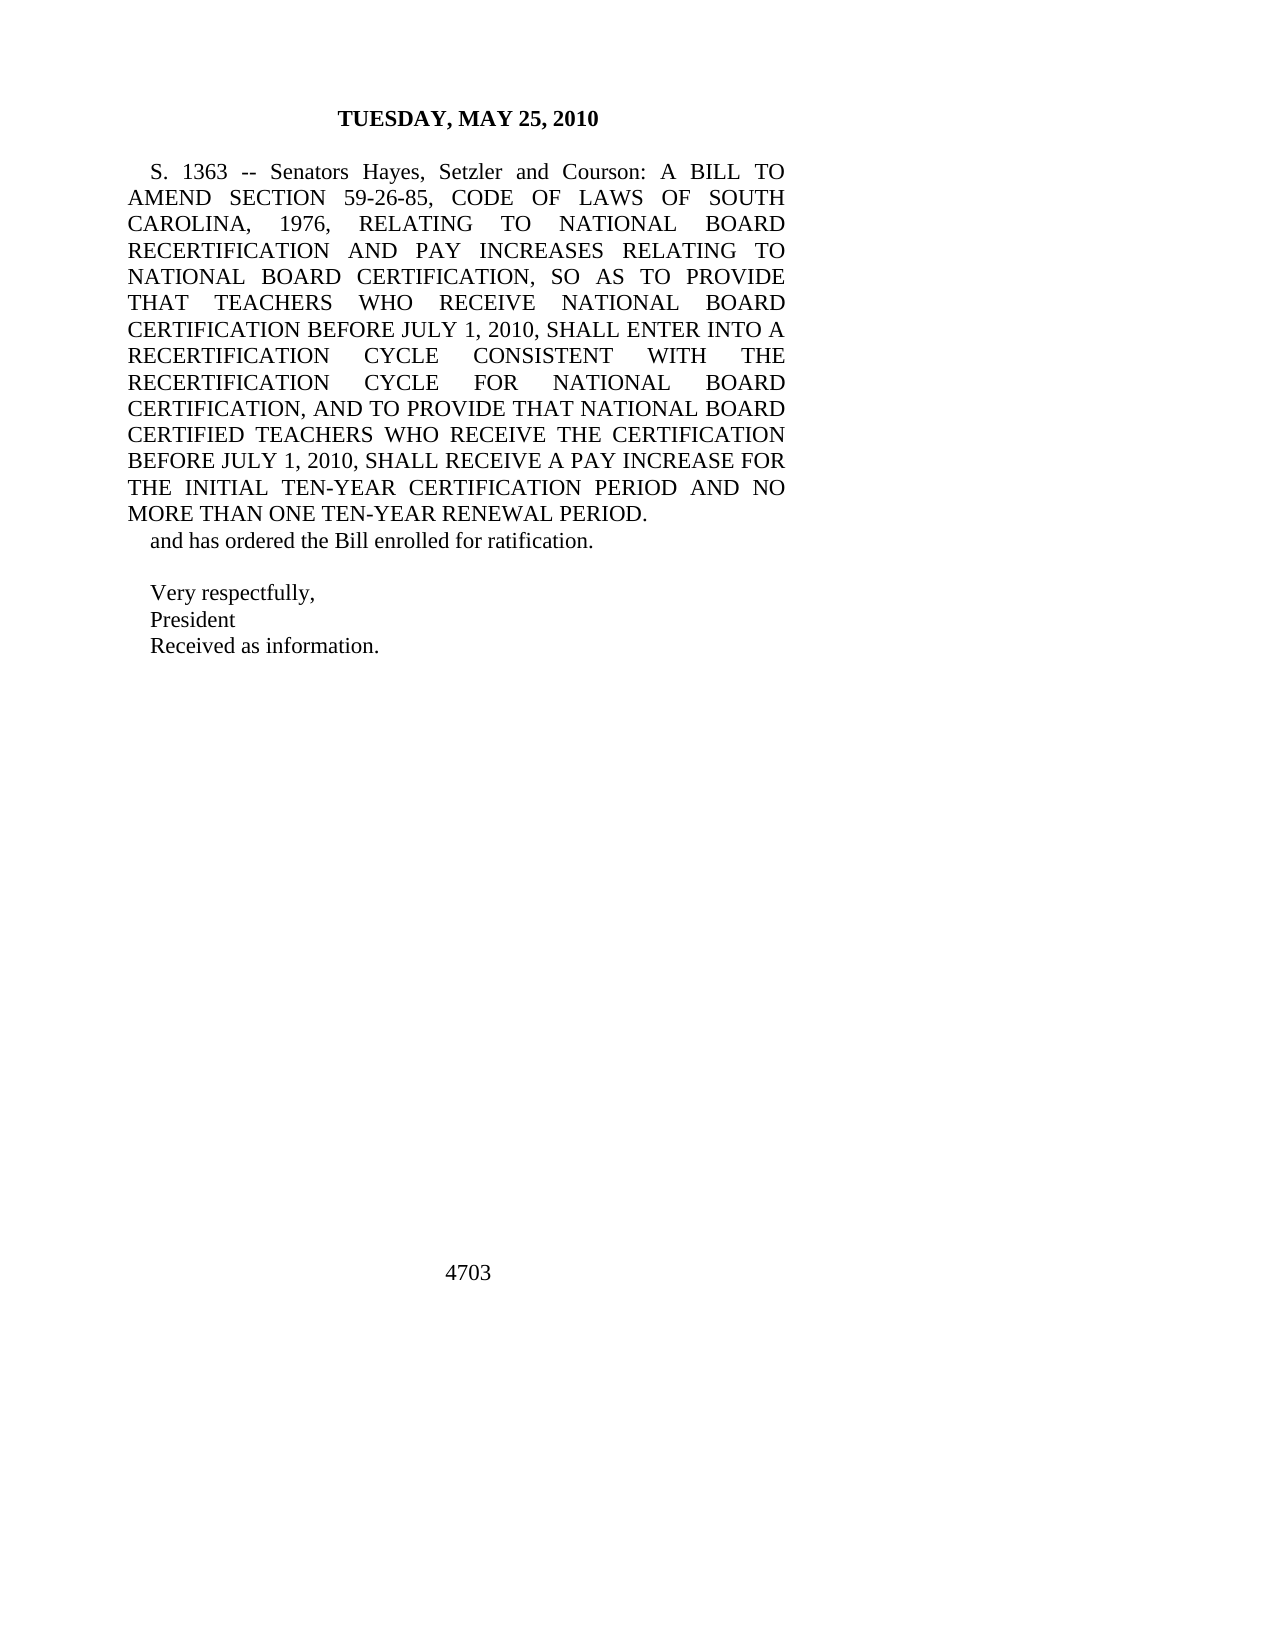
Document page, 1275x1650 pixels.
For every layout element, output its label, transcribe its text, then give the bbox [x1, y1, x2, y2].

text S. 1363 -- Senators Hayes, Setzler and Courson: A BILL TO AMEND SECTION 59-26-85, CODE OF LAWS OF SOUTH CAROLINA, 1976, RELATING TO NATIONAL BOARD RECERTIFICATION AND PAY INCREASES RELATING TO NATIONAL BOARD CERTIFICATION, SO AS TO PROVIDE THAT TEACHERS WHO RECEIVE NATIONAL BOARD CERTIFICATION BEFORE JULY 1, 2010, SHALL ENTER INTO A RECERTIFICATION CYCLE CONSISTENT WITH THE RECERTIFICATION CYCLE FOR NATIONAL BOARD CERTIFICATION, AND TO PROVIDE THAT NATIONAL BOARD CERTIFIED TEACHERS WHO RECEIVE THE CERTIFICATION BEFORE JULY 1, 2010, SHALL RECEIVE A PAY INCREASE FOR THE INITIAL TEN-YEAR CERTIFICATION PERIOD AND NO MORE THAN ONE TEN-YEAR RENEWAL PERIOD. [127, 158, 786, 527]
text Received as information. [127, 632, 786, 658]
text President [127, 606, 786, 632]
text and has ordered the Bill enrolled for ratification. [127, 527, 786, 553]
text Very respectfully, [127, 579, 786, 606]
